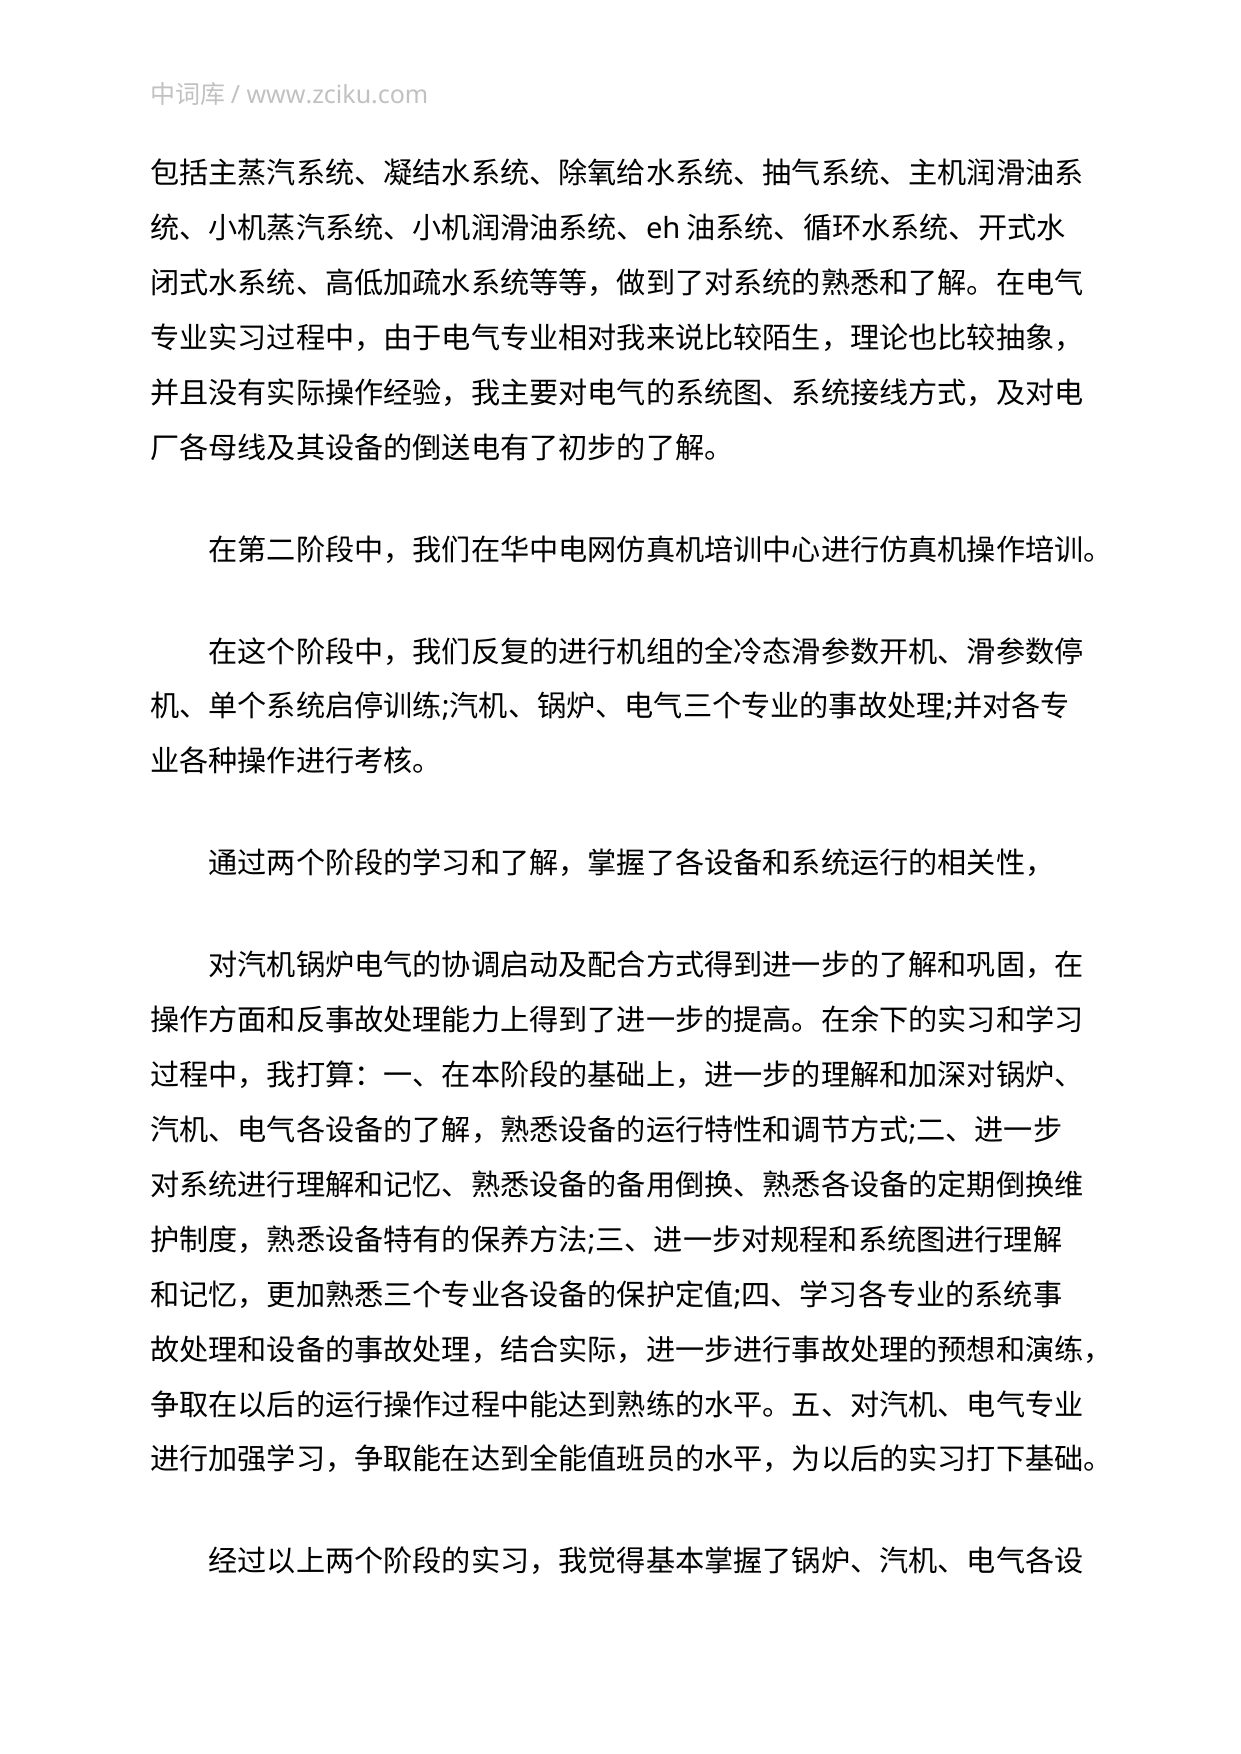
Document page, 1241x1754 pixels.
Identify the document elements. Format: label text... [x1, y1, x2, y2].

text 在第二阶段中，我们在华中电网仿真机培训中心进行仿真机操作培训。 [150, 526, 1090, 569]
text 在这个阶段中，我们反复的进行机组的全冷态滑参数开机、滑参数停机、单个系统启停训练;汽机、锅炉、电气三个专业的事故处理;并对各专业各种操作进行考核。 [150, 628, 1090, 780]
text 对汽机锅炉电气的协调启动及配合方式得到进一步的了解和巩固，在操作方面和反事故处理能力上得到了进一步的提高。在余下的实习和学习过程中，我打算：一、在本阶段的基础上，进一步的理解和加深对锅炉、汽机、电气各设备的了解，熟悉设备的运行特性和调节方式;二、进一步对系统进行理解和记忆、熟悉设备的备用倒换、熟悉各设备的定期倒换维护制度，熟悉设备特有的保养方法;三、进一步对规程和系统图进行理解和记忆，更加熟悉三个专业各设备的保护定值;四、学习各专业的系统事故处理和设备的事故处理，结合实际，进一步进行事故处理的预想和演练，争取在以后的运行操作过程中能达到熟练的水平。五、对汽机、电气专业进行加强学习，争取能在达到全能值班员的水平，为以后的实习打下基础。 [150, 942, 1090, 1478]
text 经过以上两个阶段的实习，我觉得基本掌握了锅炉、汽机、电气各设 [150, 1538, 1090, 1580]
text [150, 150, 1090, 467]
text 通过两个阶段的学习和了解，掌握了各设备和系统运行的相关性， [150, 840, 1090, 882]
